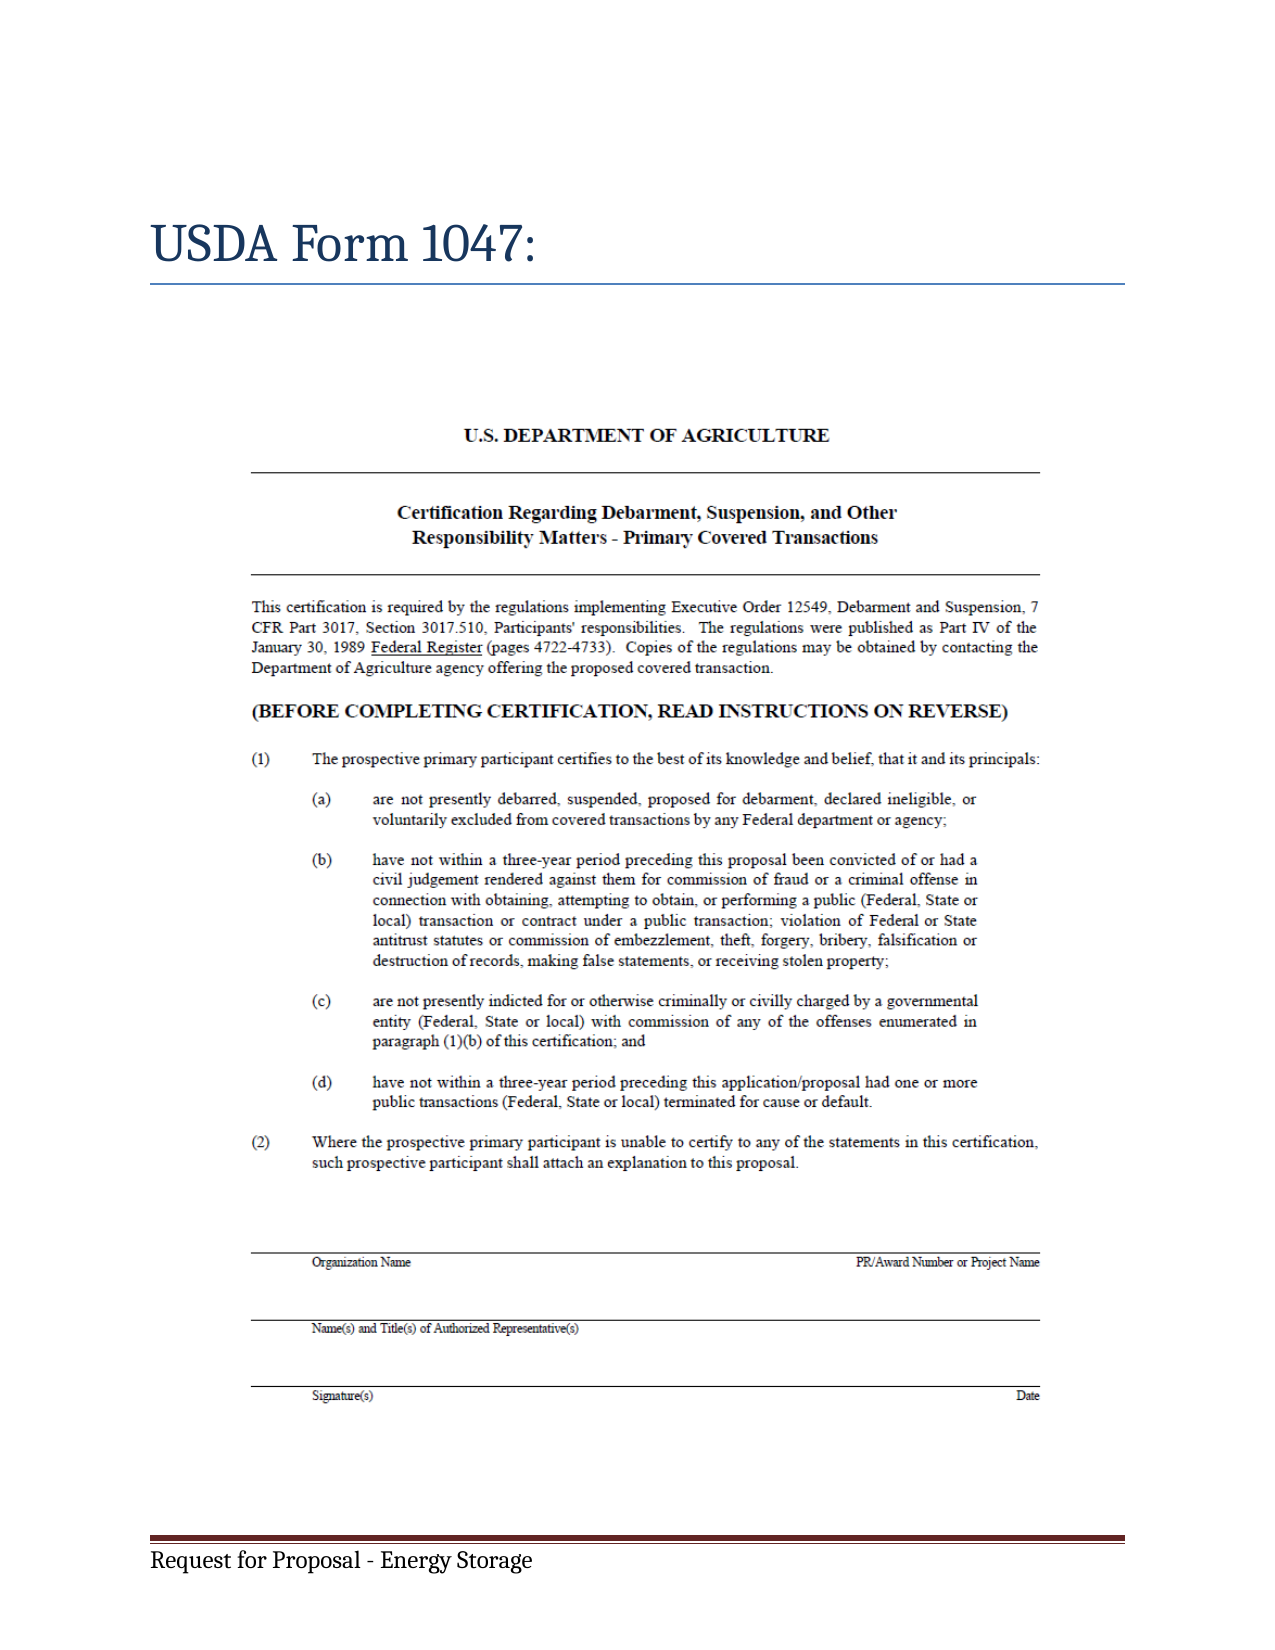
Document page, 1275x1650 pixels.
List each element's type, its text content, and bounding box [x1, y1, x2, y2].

title USDA Form 1047: [150, 212, 1125, 283]
